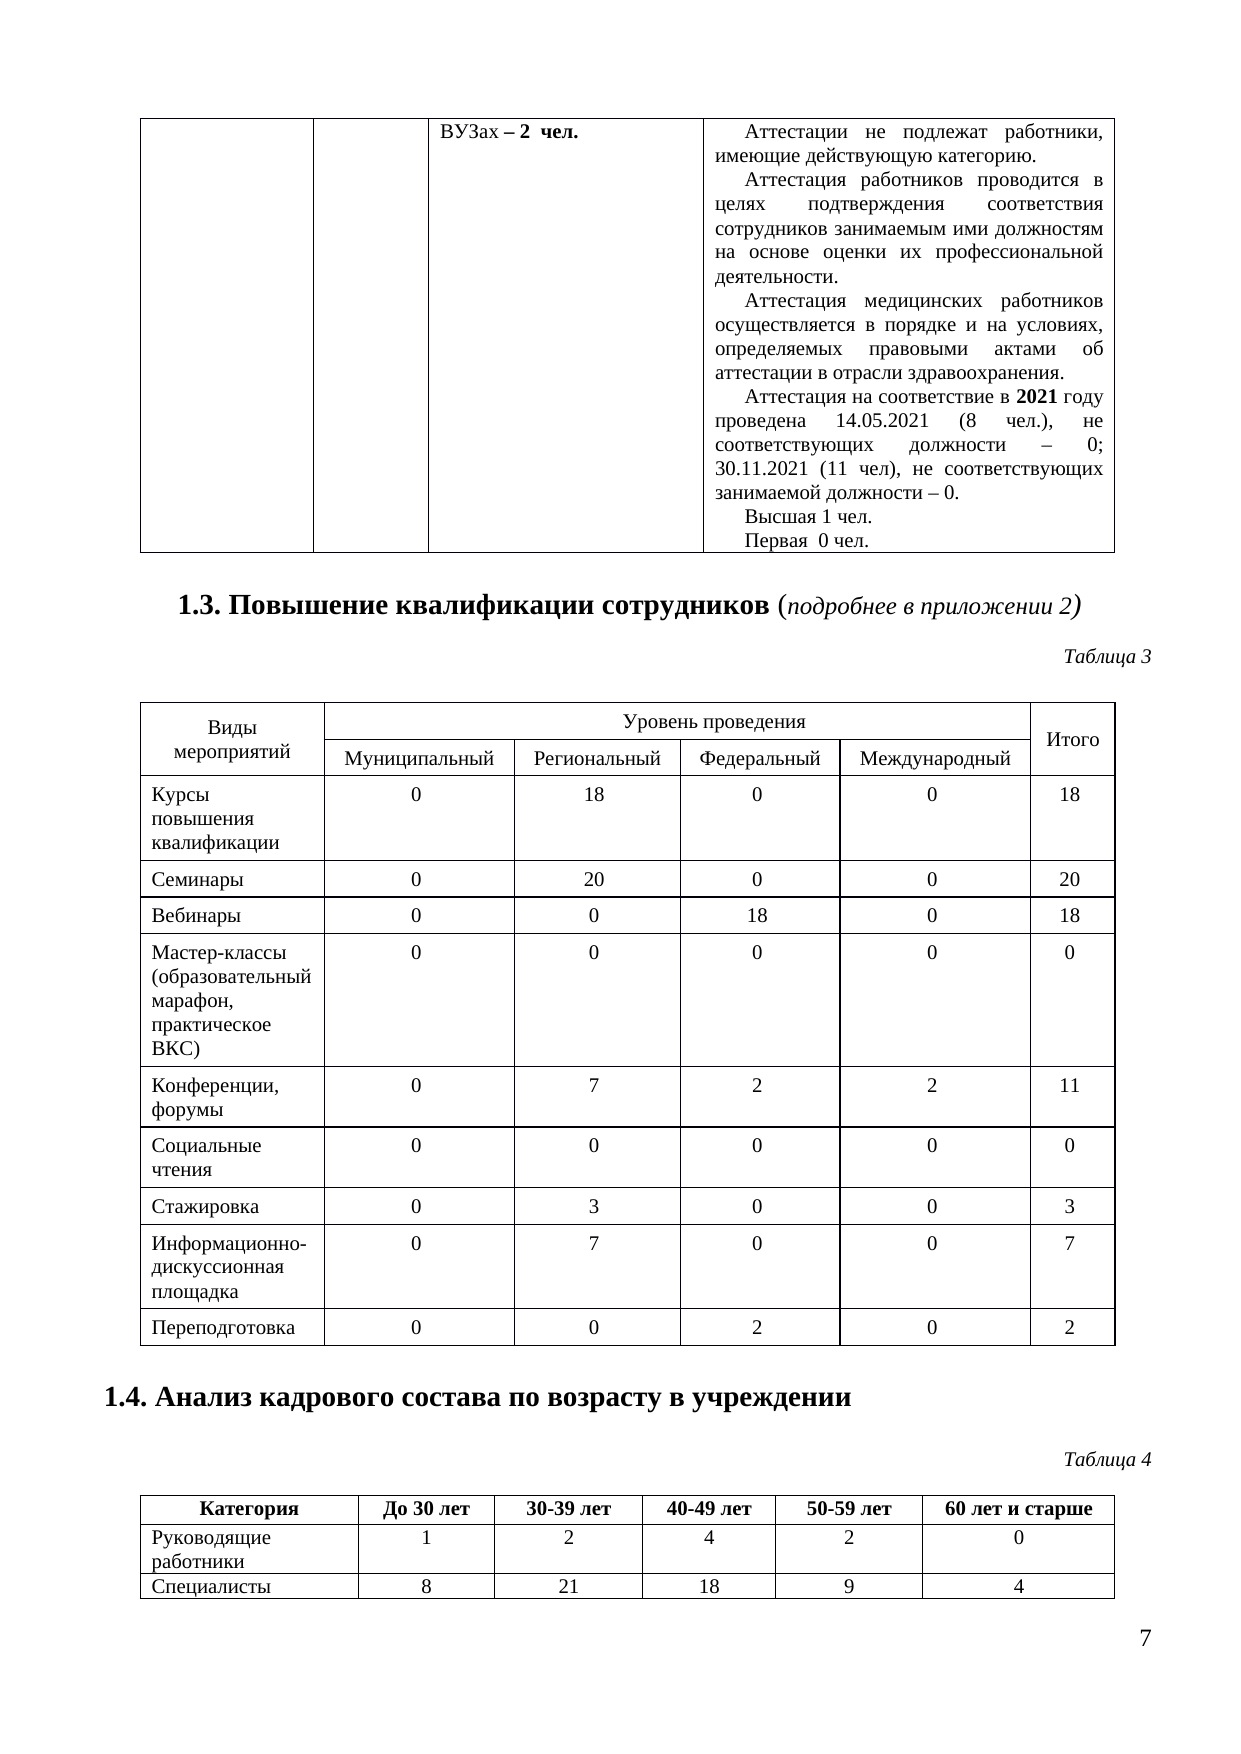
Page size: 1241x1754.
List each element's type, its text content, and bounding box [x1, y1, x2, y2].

table_cell 0 [841, 1225, 1030, 1308]
text 1.4. Анализ кадрового состава по возрасту в учреждении [103, 1379, 1152, 1413]
text Таблица 4 [103, 1447, 1152, 1471]
table_header 40-49 лет [643, 1496, 775, 1523]
table_cell 0 [515, 1128, 680, 1187]
table_cell 0 [325, 1309, 514, 1345]
table_cell 0 [841, 776, 1030, 860]
table_cell 21 [495, 1574, 642, 1598]
table_cell 7 [1031, 1225, 1114, 1308]
table_header Итого [1031, 703, 1114, 775]
table_cell 3 [515, 1188, 680, 1224]
table_header 60 лет и старше [923, 1496, 1114, 1523]
table_cell Социальные чтения [141, 1128, 324, 1187]
table_cell 18 [643, 1574, 775, 1598]
table_cell 18 [1031, 898, 1114, 933]
table_header До 30 лет [359, 1496, 494, 1523]
table_cell Вебинары [141, 898, 324, 933]
table_cell 11 [1031, 1067, 1114, 1126]
table_cell 0 [515, 934, 680, 1066]
table_cell 0 [515, 898, 680, 933]
table_cell 18 [681, 898, 839, 933]
table_cell 8 [359, 1574, 494, 1598]
table_cell Международный [841, 740, 1030, 775]
table_cell 4 [643, 1525, 775, 1573]
table_cell 0 [325, 1225, 514, 1308]
table_cell Муниципальный [325, 740, 514, 775]
table_cell 0 [841, 934, 1030, 1066]
table_cell 0 [325, 776, 514, 860]
table_cell Переподготовка [141, 1309, 324, 1345]
table_cell 2 [681, 1067, 839, 1126]
table_cell 2 [841, 1067, 1030, 1126]
table_cell 7 [515, 1225, 680, 1308]
table_header Категория [141, 1496, 358, 1523]
table_cell 0 [325, 934, 514, 1066]
table_cell Федеральный [681, 740, 839, 775]
table_header Уровень проведения [325, 703, 1030, 739]
table_cell 0 [515, 1309, 680, 1345]
table_cell 0 [681, 1188, 839, 1224]
table_cell Мастер-классы (образовательный марафон, практическое ВКС) [141, 934, 324, 1066]
table_cell Специалисты [141, 1574, 358, 1598]
table_header 50-59 лет [776, 1496, 922, 1523]
table_cell 18 [1031, 776, 1114, 860]
table_cell 7 [515, 1067, 680, 1126]
text 1.3. Повышение квалификации сотрудников (подробнее в приложении 2) [103, 587, 1152, 620]
table_cell 0 [841, 1309, 1030, 1345]
table_cell 0 [681, 776, 839, 860]
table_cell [429, 119, 703, 552]
table_cell 0 [923, 1525, 1114, 1573]
table_cell 0 [325, 1188, 514, 1224]
table_header 30-39 лет [495, 1496, 642, 1523]
table_cell 0 [681, 861, 839, 896]
text Таблица 3 [103, 644, 1152, 668]
table_header Виды мероприятий [141, 703, 324, 775]
table_cell 0 [325, 1128, 514, 1187]
table_cell 1 [359, 1525, 494, 1573]
table_cell 2 [1031, 1309, 1114, 1345]
table_cell Региональный [515, 740, 680, 775]
table_cell Конференции, форумы [141, 1067, 324, 1126]
table_cell 0 [681, 934, 839, 1066]
table_cell 0 [841, 1128, 1030, 1187]
table_cell 0 [841, 898, 1030, 933]
table_cell 0 [1031, 934, 1114, 1066]
table_cell 3 [1031, 1188, 1114, 1224]
table_cell Стажировка [141, 1188, 324, 1224]
table_cell Информационно-дискуссионная площадка [141, 1225, 324, 1308]
table_cell 0 [325, 898, 514, 933]
table_cell 18 [515, 776, 680, 860]
table_cell 0 [841, 1188, 1030, 1224]
table_cell 9 [776, 1574, 922, 1598]
table_cell 4 [923, 1574, 1114, 1598]
table_cell 20 [1031, 861, 1114, 896]
table_cell 0 [1031, 1128, 1114, 1187]
table_cell 0 [681, 1225, 839, 1308]
table_cell Семинары [141, 861, 324, 896]
table_cell Руководящие работники [141, 1525, 358, 1573]
table_cell 0 [841, 861, 1030, 896]
table_cell 0 [681, 1128, 839, 1187]
table_cell 2 [776, 1525, 922, 1573]
table_cell 2 [681, 1309, 839, 1345]
table_cell 20 [515, 861, 680, 896]
table_cell 2 [495, 1525, 642, 1573]
table_cell 0 [325, 1067, 514, 1126]
table_cell 0 [325, 861, 514, 896]
table_cell Курсы повышения квалификации [141, 776, 324, 860]
